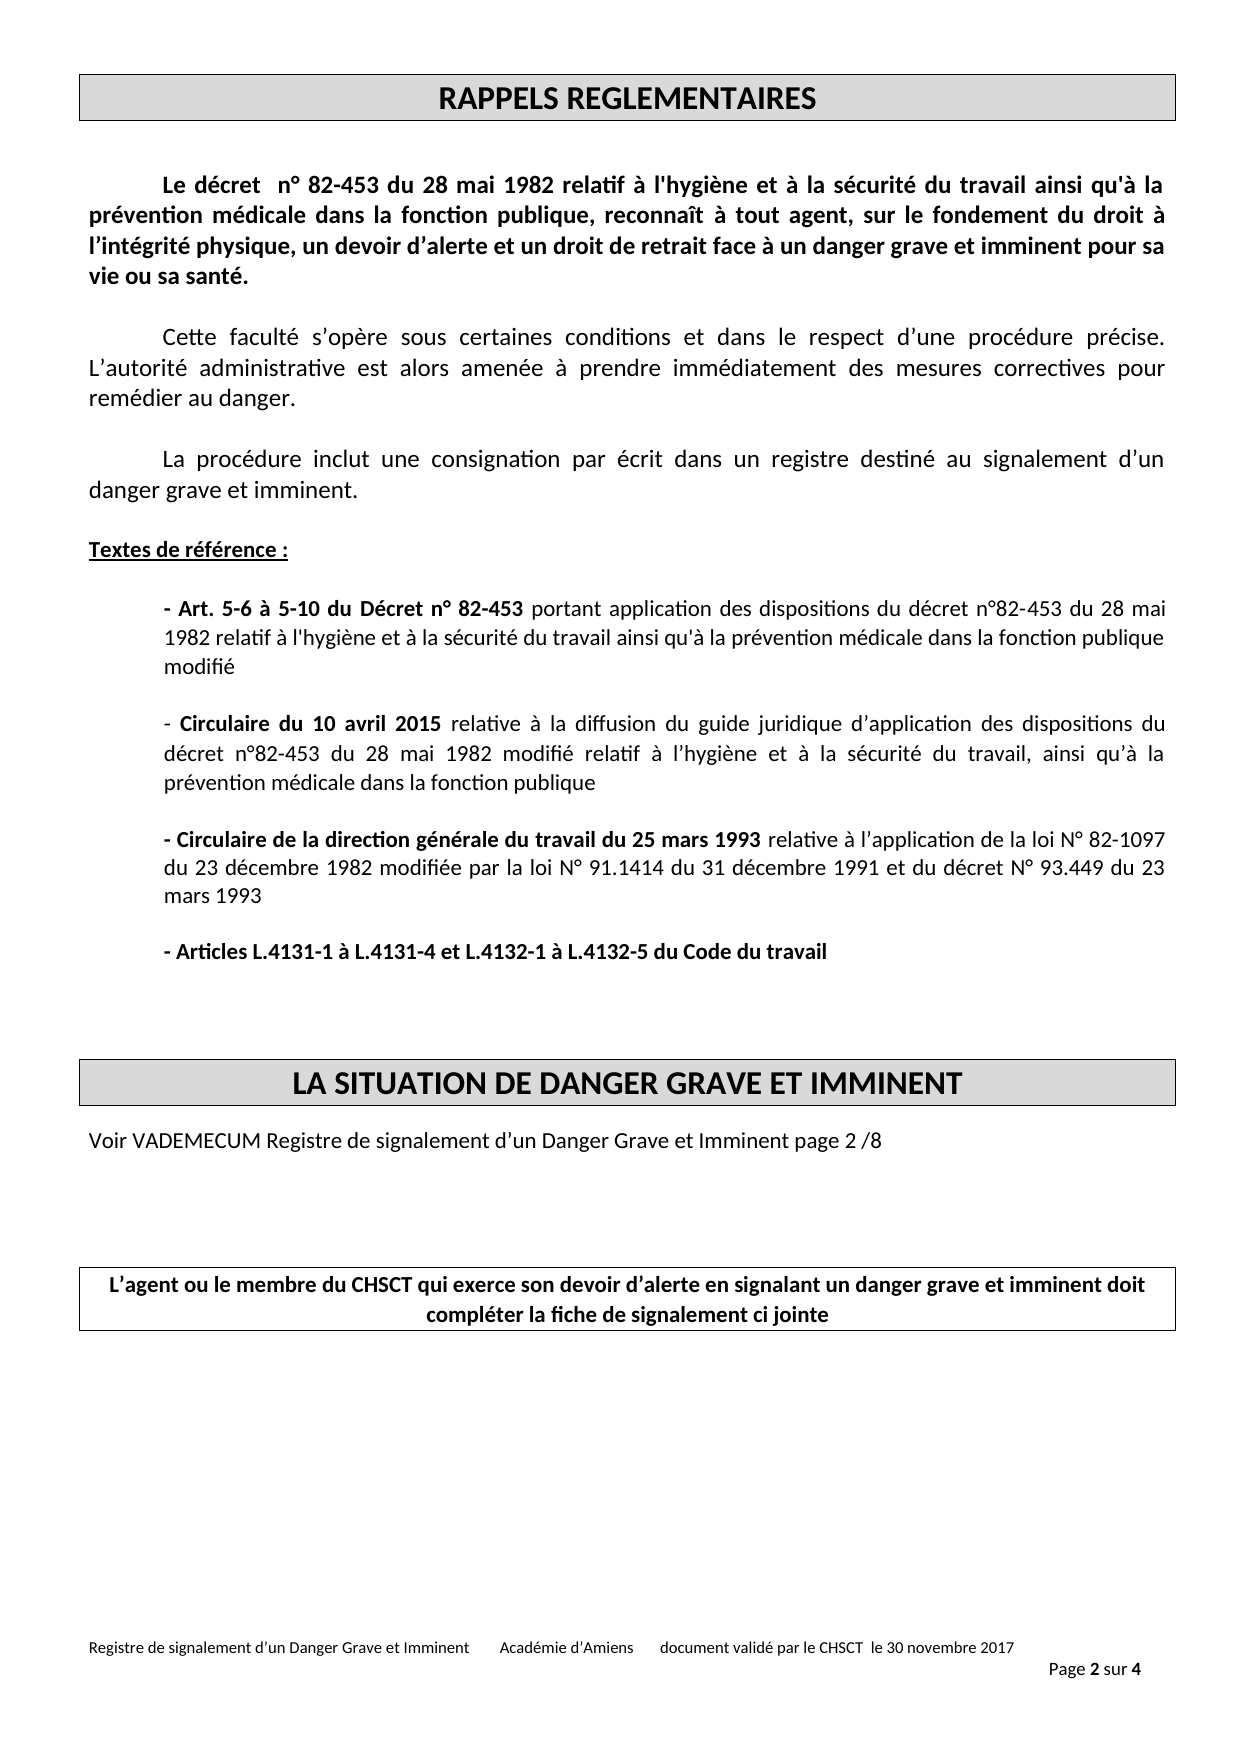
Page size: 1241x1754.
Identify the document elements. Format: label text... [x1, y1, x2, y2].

text Textes de référence : [89, 535, 1167, 563]
text L’agent ou le membre du CHSCT qui exerce son devoir d’alerte en signalant un danger grave et imminent doit compléter la fiche de signalement ci jointe [80, 1268, 1175, 1330]
text LA SITUATION DE DANGER GRAVE ET IMMINENT [80, 1060, 1175, 1105]
text La procédure inclut une consignation par écrit dans un registre destiné au signalement d’un danger grave et imminent. [89, 443, 1167, 504]
list - Articles L.4131-1 à L.4131-4 et L.4132-1 à L.4132-5 du Code du travail [164, 937, 1167, 965]
list - Circulaire de la direction générale du travail du 25 mars 1993 relative à l’application de la loi N° 82-1097 du 23 décembre 1982 modifiée par la loi N° 91.1414 du 31 décembre 1991 et du décret N° 93.449 du 23 mars 1993 [164, 825, 1167, 909]
list - Circulaire du 10 avril 2015 relative à la diffusion du guide juridique d’application des dispositions du décret n°82-453 du 28 mai 1982 modifié relatif à l’hygiène et à la sécurité du travail, ainsi qu’à la prévention médicale dans la fonction publique [164, 709, 1167, 796]
text Cette faculté s’opère sous certaines conditions et dans le respect d’une procédure précise. L’autorité administrative est alors amenée à prendre immédiatement des mesures correctives pour remédier au danger. [89, 321, 1167, 413]
text Voir VADEMECUM Registre de signalement d’un Danger Grave et Imminent page 2 /8 [89, 1126, 1167, 1154]
text Le décret n° 82-453 du 28 mai 1982 relatif à l'hygiène et à la sécurité du travail ainsi qu'à la prévention médicale dans la fonction publique, reconnaît à tout agent, sur le fondement du droit à l’intégrité physique, un devoir d’alerte et un droit de retrait face à un danger grave et imminent pour sa vie ou sa santé. [89, 169, 1167, 291]
list - Art. 5-6 à 5-10 du Décret n° 82-453 portant application des dispositions du décret n°82-453 du 28 mai 1982 relatif à l'hygiène et à la sécurité du travail ainsi qu'à la prévention médicale dans la fonction publique modifié [164, 594, 1167, 681]
text RAPPELS REGLEMENTAIRES [80, 75, 1175, 120]
